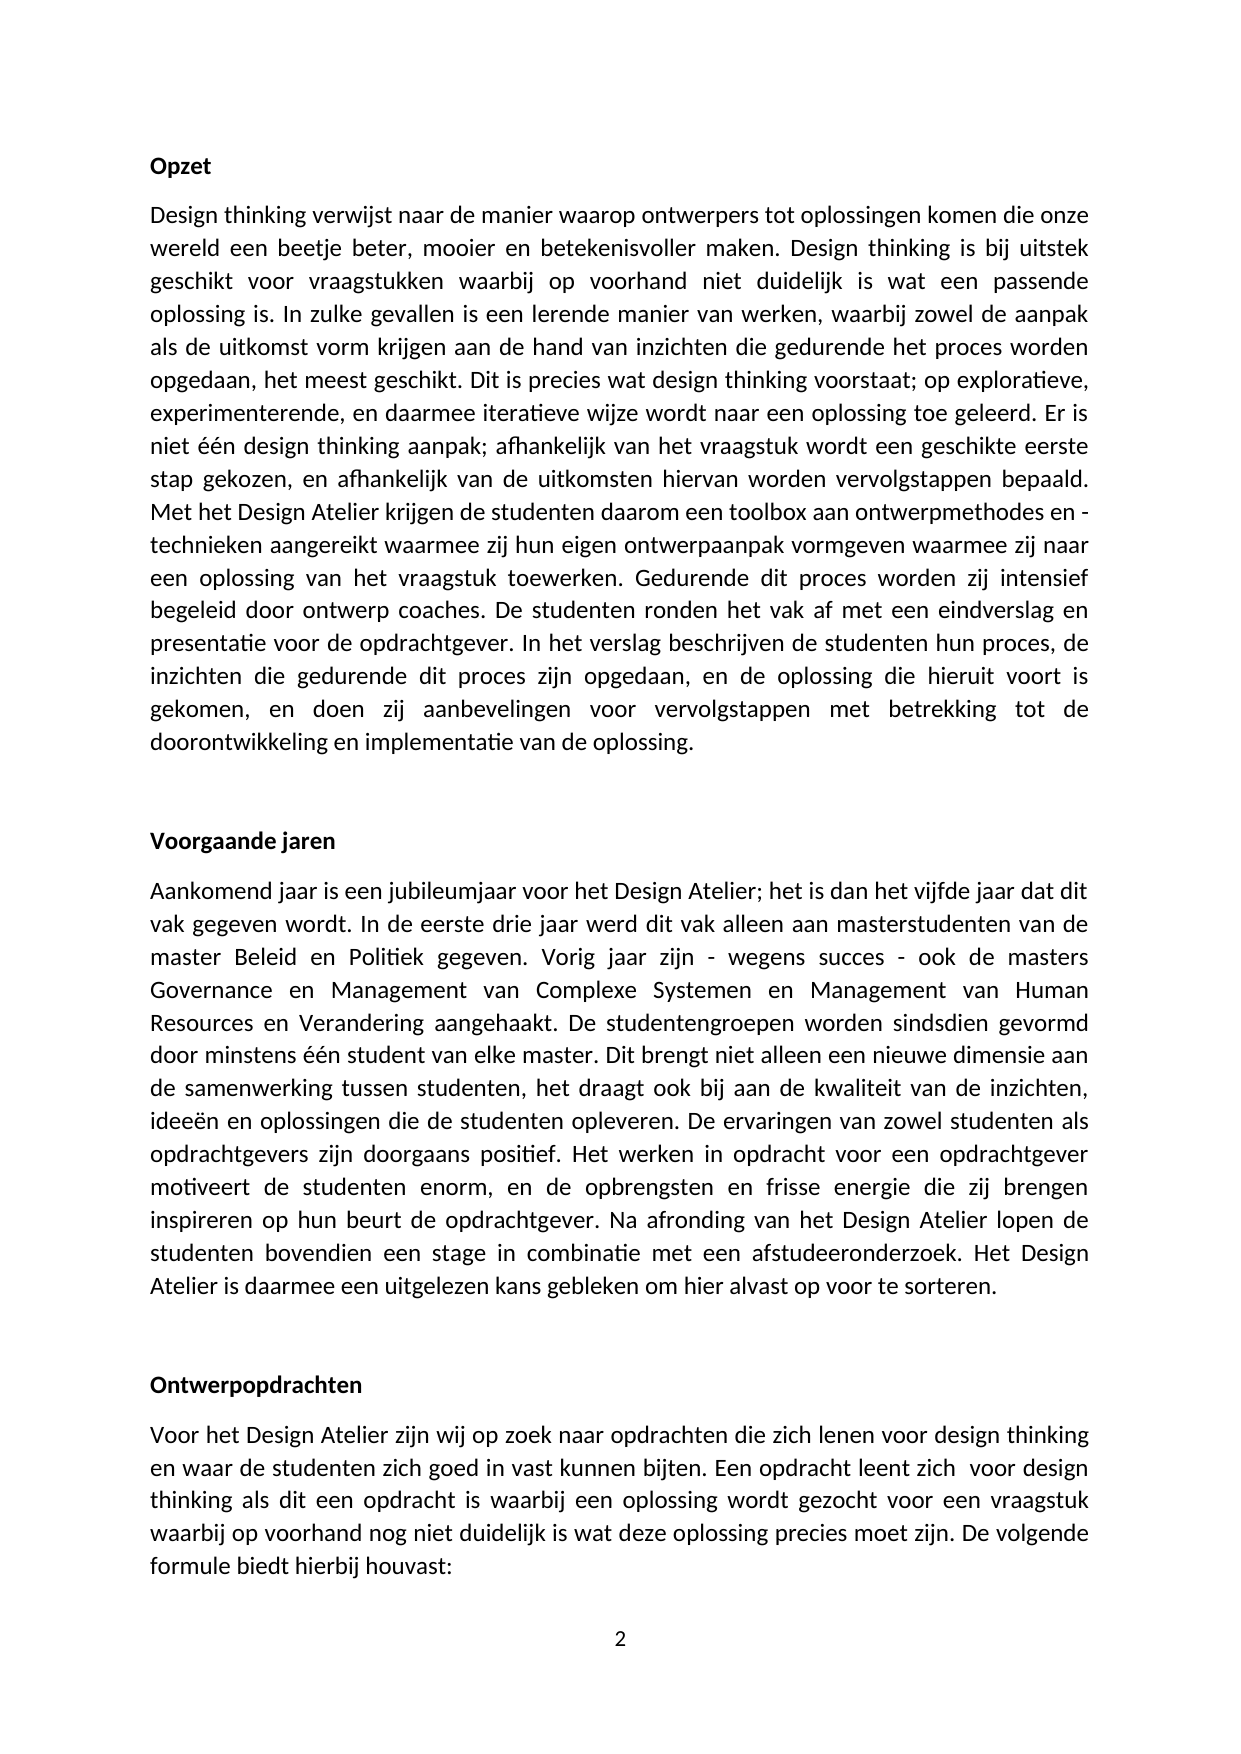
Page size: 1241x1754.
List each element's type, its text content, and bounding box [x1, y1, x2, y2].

text Voor het Design Atelier zijn wij op zoek naar opdrachten die zich lenen voor design thinking en waar de studenten zich goed in vast kunnen bijten. Een opdracht leent zich voor design thinking als dit een opdracht is waarbij een oplossing wordt gezocht voor een vraagstuk waarbij op voorhand nog niet duidelijk is wat deze oplossing precies moet zijn. De volgende formule biedt hierbij houvast: [150, 1419, 1090, 1581]
text Ontwerpopdrachten [150, 1369, 1090, 1400]
text Design thinking verwijst naar de manier waarop ontwerpers tot oplossingen komen die onze wereld een beetje beter, mooier en betekenisvoller maken. Design thinking is bij uitstek geschikt voor vraagstukken waarbij op voorhand niet duidelijk is wat een passende oplossing is. In zulke gevallen is een lerende manier van werken, waarbij zowel de aanpak als de uitkomst vorm krijgen aan de hand van inzichten die gedurende het proces worden opgedaan, het meest geschikt. Dit is precies wat design thinking voorstaat; op exploratieve, experimenterende, en daarmee iteratieve wijze wordt naar een oplossing toe geleerd. Er is niet één design thinking aanpak; afhankelijk van het vraagstuk wordt een geschikte eerste stap gekozen, en afhankelijk van de uitkomsten hiervan worden vervolgstappen bepaald. Met het Design Atelier krijgen de studenten daarom een toolbox aan ontwerpmethodes en -technieken aangereikt waarmee zij hun eigen ontwerpaanpak vormgeven waarmee zij naar een oplossing van het vraagstuk toewerken. Gedurende dit proces worden zij intensief begeleid door ontwerp coaches. De studenten ronden het vak af met een eindverslag en presentatie voor de opdrachtgever. In het verslag beschrijven de studenten hun proces, de inzichten die gedurende dit proces zijn opgedaan, en de oplossing die hieruit voort is gekomen, en doen zij aanbevelingen voor vervolgstappen met betrekking tot de doorontwikkeling en implementatie van de oplossing. [150, 199, 1090, 757]
text Aankomend jaar is een jubileumjaar voor het Design Atelier; het is dan het vijfde jaar dat dit vak gegeven wordt. In de eerste drie jaar werd dit vak alleen aan masterstudenten van de master Beleid en Politiek gegeven. Vorig jaar zijn - wegens succes - ook de masters Governance en Management van Complexe Systemen en Management van Human Resources en Verandering aangehaakt. De studentengroepen worden sindsdien gevormd door minstens één student van elke master. Dit brengt niet alleen een nieuwe dimensie aan de samenwerking tussen studenten, het draagt ook bij aan de kwaliteit van de inzichten, ideeën en oplossingen die de studenten opleveren. De ervaringen van zowel studenten als opdrachtgevers zijn doorgaans positief. Het werken in opdracht voor een opdrachtgever motiveert de studenten enorm, en de opbrengsten en frisse energie die zij brengen inspireren op hun beurt de opdrachtgever. Na afronding van het Design Atelier lopen de studenten bovendien een stage in combinatie met een afstudeeronderzoek. Het Design Atelier is daarmee een uitgelezen kans gebleken om hier alvast op voor te sorteren. [150, 875, 1090, 1301]
text Voorgaande jaren [150, 825, 1090, 856]
text Opzet [150, 150, 1090, 181]
